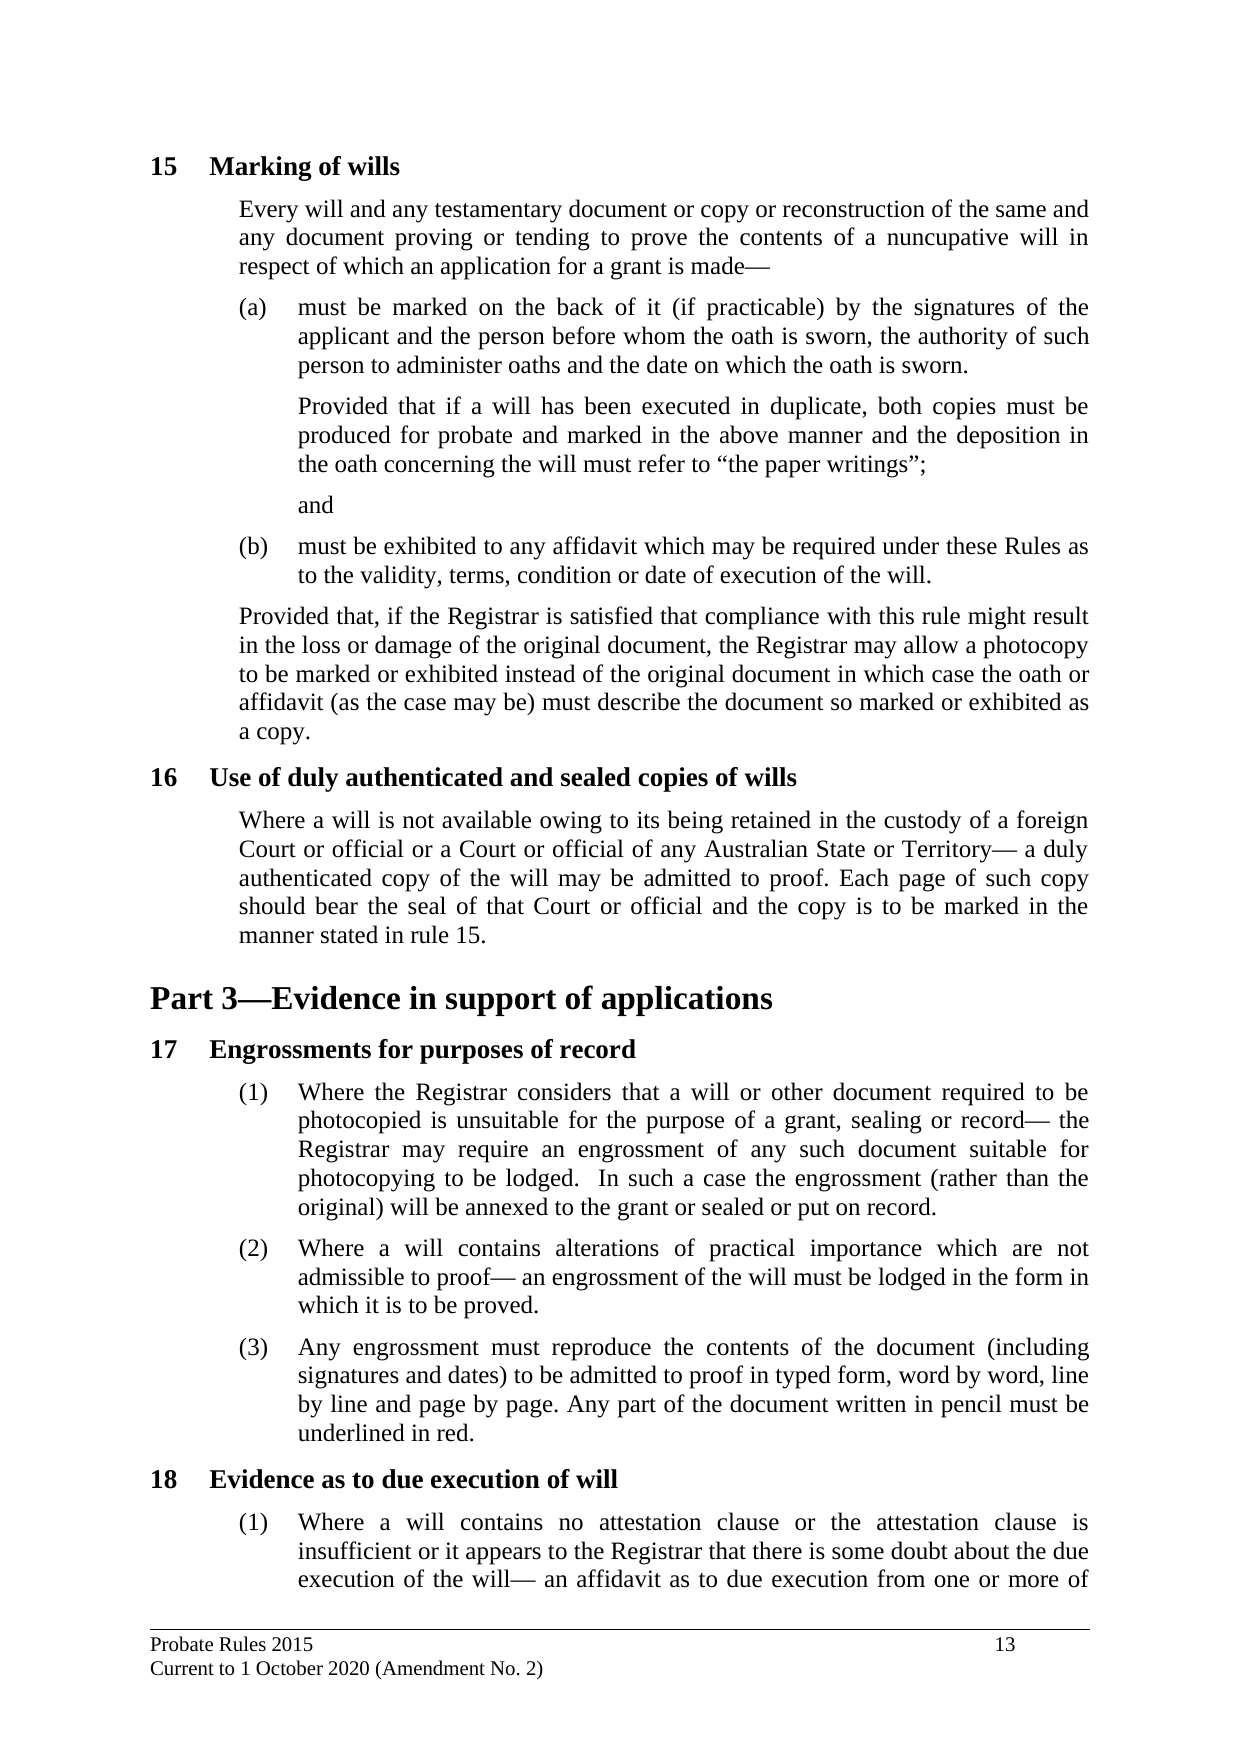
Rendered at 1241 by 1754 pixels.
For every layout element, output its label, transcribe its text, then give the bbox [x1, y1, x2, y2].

text Provided that, if the Registrar is satisfied that compliance with this rule might result in the loss or damage of the original document, the Registrar may allow a photocopy to be marked or exhibited instead of the original document in which case the oath or affidavit (as the case may be) must describe the document so marked or exhibited as a copy. [239, 601, 1090, 745]
text (3) Any engrossment must reproduce the contents of the document (including signatures and dates) to be admitted to proof in typed form, word by word, line by line and page by page. Any part of the document written in pencil must be underlined in red. [239, 1332, 1090, 1447]
text and [298, 490, 1090, 519]
text 16 Use of duly authenticated and sealed copies of wills [150, 762, 1090, 793]
text Part 3—Evidence in support of applications [150, 978, 1090, 1016]
text (b) must be exhibited to any affidavit which may be required under these Rules as to the validity, terms, condition or date of execution of the will. [239, 531, 1090, 589]
text (1) Where the Registrar considers that a will or other document required to be photocopied is unsuitable for the purpose of a grant, sealing or record— the Registrar may require an engrossment of any such document suitable for photocopying to be lodged. In such a case the engrossment (rather than the original) will be annexed to the grant or sealed or put on record. [239, 1077, 1090, 1221]
text 15 Marking of wills [150, 150, 1090, 181]
text Where a will is not available owing to its being retained in the custody of a foreign Court or official or a Court or official of any Australian State or Territory— a duly authenticated copy of the will may be admitted to proof. Each page of such copy should bear the seal of that Court or official and the copy is to be marked in the manner stated in rule 15. [239, 805, 1090, 949]
text Every will and any testamentary document or copy or reconstruction of the same and any document proving or tending to prove the contents of a nuncupative will in respect of which an application for a grant is made— [239, 194, 1090, 280]
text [239, 1507, 1090, 1593]
text 18 Evidence as to due execution of will [150, 1463, 1090, 1494]
text (2) Where a will contains alterations of practical importance which are not admissible to proof— an engrossment of the will must be lodged in the form in which it is to be proved. [239, 1233, 1090, 1319]
text 17 Engrossments for purposes of record [150, 1033, 1090, 1064]
text (a) must be marked on the back of it (if practicable) by the signatures of the applicant and the person before whom the oath is sworn, the authority of such person to administer oaths and the date on which the oath is sworn. [239, 292, 1090, 379]
text Provided that if a will has been executed in duplicate, both copies must be produced for probate and marked in the above manner and the deposition in the oath concerning the will must refer to “the paper writings”; [298, 391, 1090, 477]
